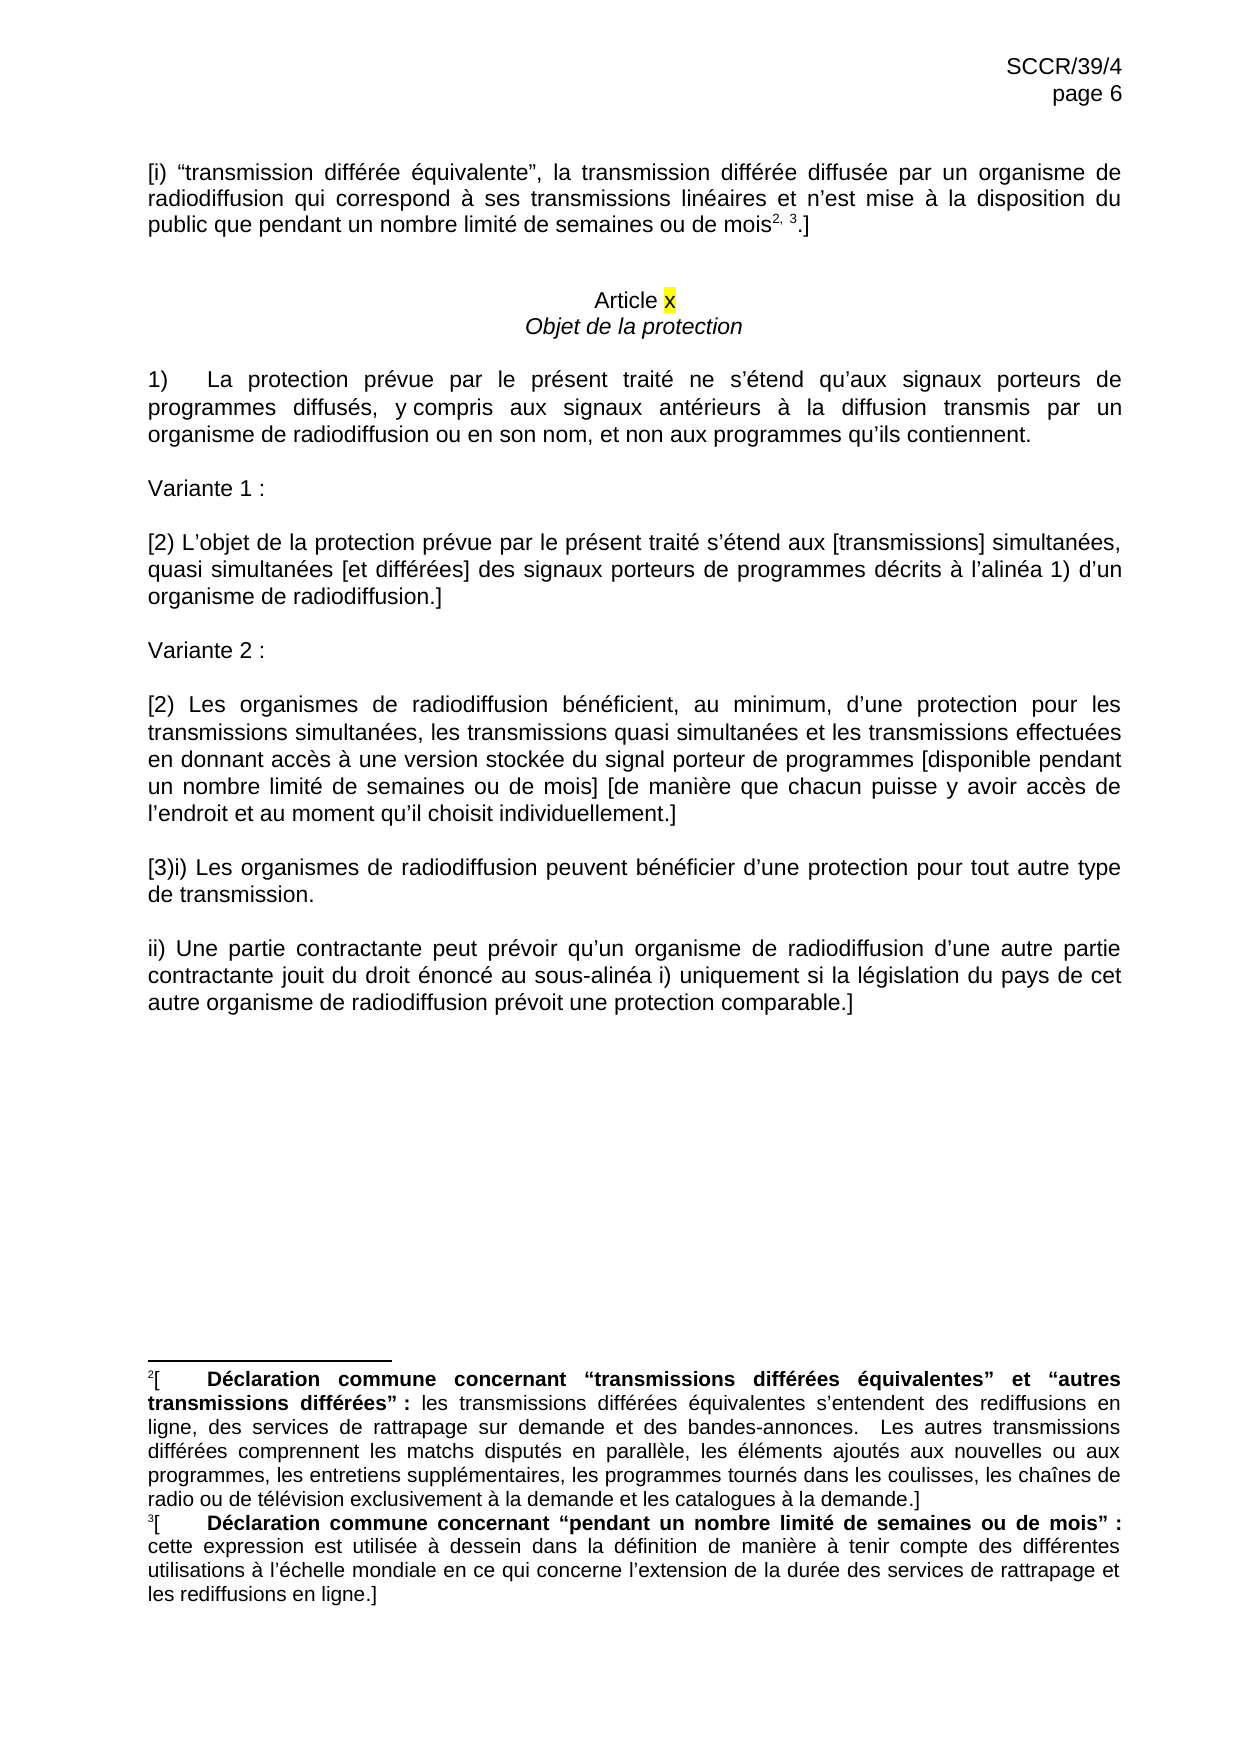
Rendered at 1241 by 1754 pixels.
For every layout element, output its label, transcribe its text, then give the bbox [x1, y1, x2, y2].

text [2) L’objet de la protection prévue par le présent traité s’étend aux [transmissions] simultanées, quasi simultanées [et différées] des signaux porteurs de programmes décrits à l’alinéa 1) d’un organisme de radiodiffusion.] [148, 528, 1122, 609]
text [i) “transmission différée équivalente”, la transmission différée diffusée par un organisme de radiodiffusion qui correspond à ses transmissions linéaires et n’est mise à la disposition du public que pendant un nombre limité de semaines ou de mois, .] [148, 158, 1122, 238]
text Variante 2 : [148, 636, 1122, 663]
text [2) Les organismes de radiodiffusion bénéficient, au minimum, d’une protection pour les transmissions simultanées, les transmissions quasi simultanées et les transmissions effectuées en donnant accès à une version stockée du signal porteur de programmes [disponible pendant un nombre limité de semaines ou de mois] [de manière que chacun puisse y avoir accès de l’endroit et au moment qu’il choisit individuellement.] [148, 691, 1122, 826]
list La protection prévue par le présent traité ne s’étend qu’aux signaux porteurs de programmes diffusés, y compris aux signaux antérieurs à la diffusion transmis par un organisme de radiodiffusion ou en son nom, et non aux programmes qu’ils contiennent. [148, 366, 1122, 447]
text ii) Une partie contractante peut prévoir qu’un organisme de radiodiffusion d’une autre partie contractante jouit du droit énoncé au sous-alinéa i) uniquement si la législation du pays de cet autre organisme de radiodiffusion prévoit une protection comparable.] [148, 934, 1122, 1016]
text Article x Objet de la protection [148, 287, 1122, 339]
text Variante 1 : [148, 474, 1122, 501]
text [3)i) Les organismes de radiodiffusion peuvent bénéficier d’une protection pour tout autre type de transmission. [148, 853, 1122, 907]
